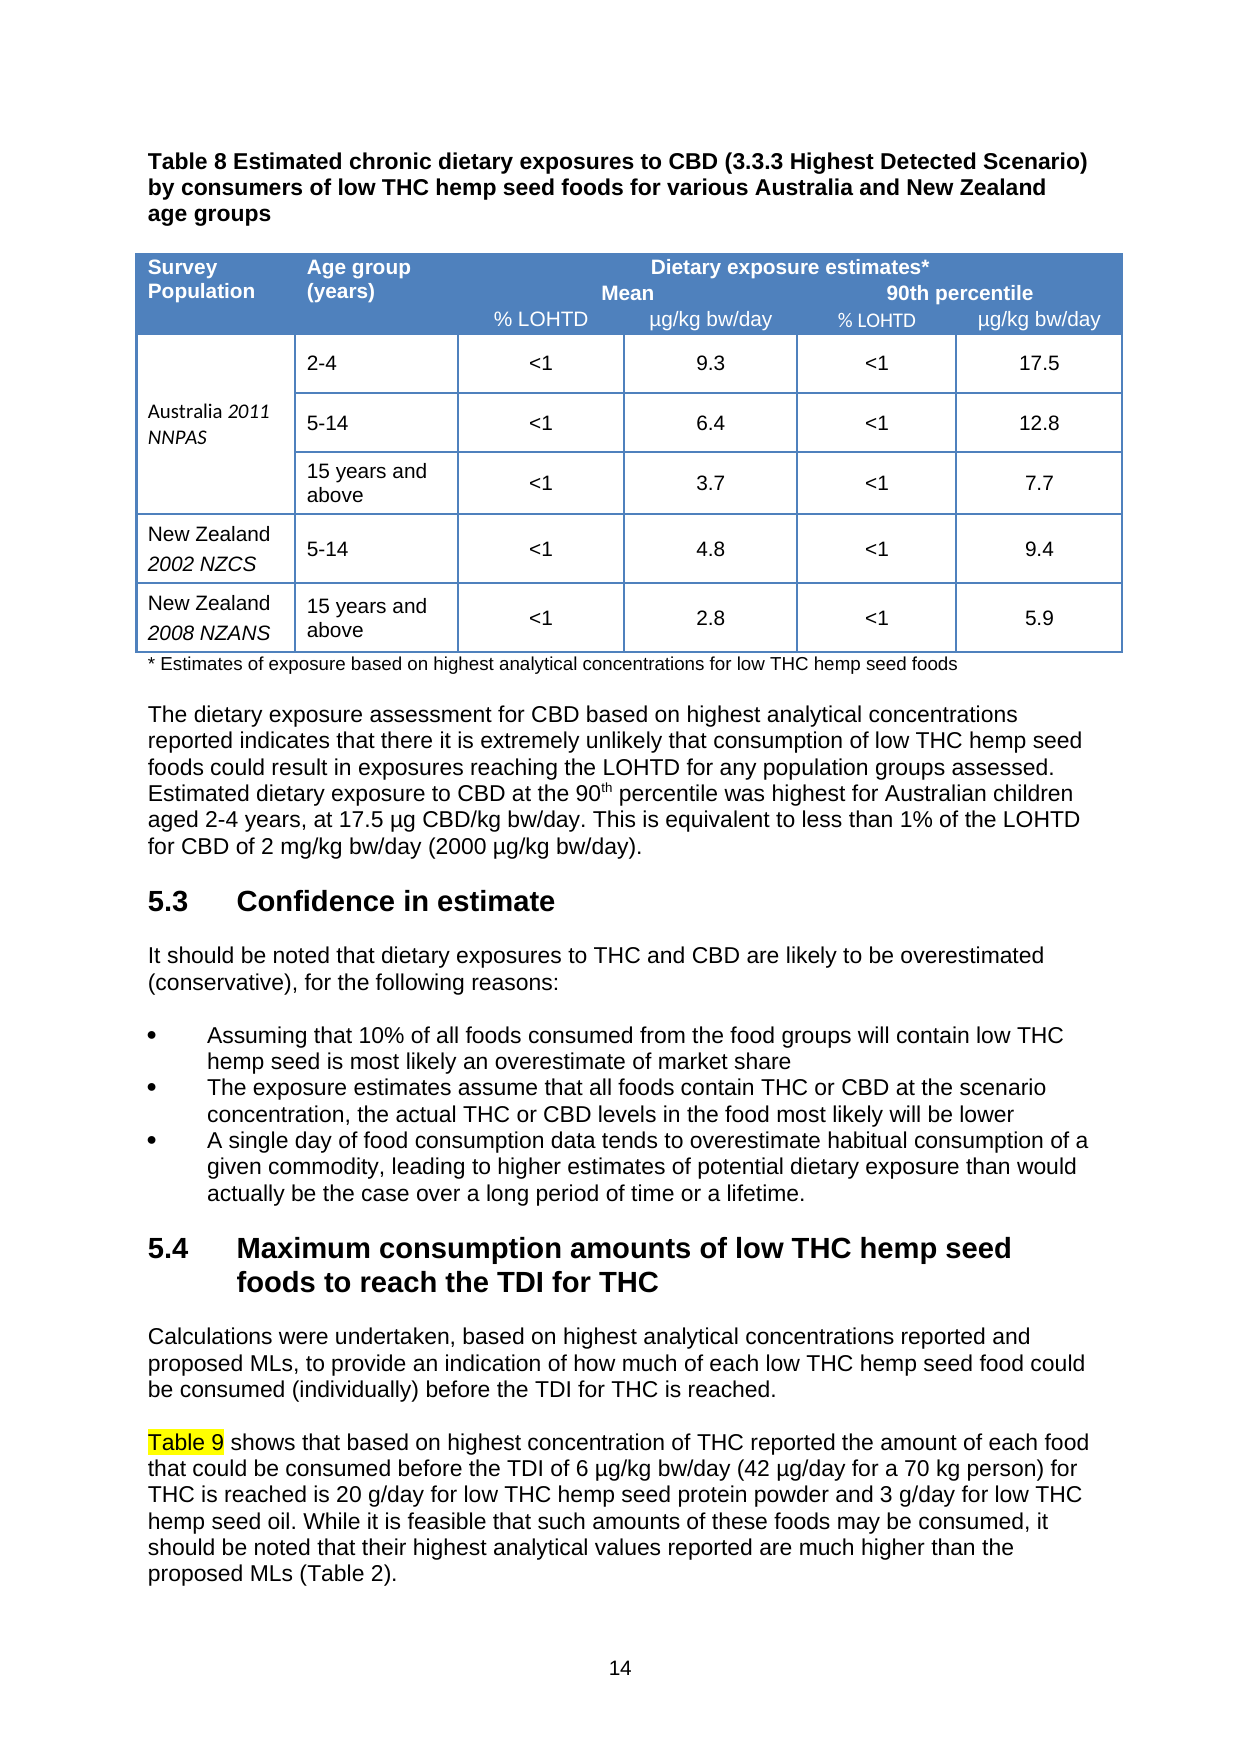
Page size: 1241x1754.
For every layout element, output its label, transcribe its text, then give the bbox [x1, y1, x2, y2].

table_cell <1 [798, 453, 955, 513]
table_cell <1 [459, 515, 623, 582]
table_cell <1 [798, 394, 955, 451]
table_cell 17.5 [957, 335, 1121, 392]
table_cell <1 [798, 584, 955, 651]
table_cell 90th percentile [798, 281, 1121, 305]
table_cell New Zealand 2008 NZANS [138, 584, 294, 651]
table_cell <1 [459, 394, 623, 451]
table_cell New Zealand 2002 NZCS [138, 515, 294, 582]
table_cell 9.3 [625, 335, 796, 392]
table_cell 4.8 [625, 515, 796, 582]
table_cell 6.4 [625, 394, 796, 451]
table_cell <1 [459, 335, 623, 392]
text It should be noted that dietary exposures to THC and CBD are likely to be overestimated (conservative), for the following reasons: [148, 942, 1092, 995]
subtitle 5.4 Maximum consumption amounts of low THC hemp seed foods to reach the TDI for THC [148, 1231, 1092, 1298]
subtitle 5.3 Confidence in estimate [148, 884, 1092, 917]
table_cell 2.8 [625, 584, 796, 651]
table_cell <1 [798, 335, 955, 392]
table_cell 12.8 [957, 394, 1121, 451]
table_cell <1 [459, 453, 623, 513]
table_cell 5-14 [296, 515, 457, 582]
text Table 9 shows that based on highest concentration of THC reported the amount of each food that could be consumed before the TDI of 6 µg/kg bw/day (42 µg/day for a 70 kg person) for THC is reached is 20 g/day for low THC hemp seed protein powder and 3 g/day for low THC hemp seed oil. While it is feasible that such amounts of these foods may be consumed, it should be noted that their highest analytical values reported are much higher than the proposed MLs (Table 2). [148, 1428, 1092, 1587]
table_cell Mean [459, 281, 796, 305]
table_header Dietary exposure estimates* [459, 255, 1121, 279]
table_cell 2-4 [296, 335, 457, 392]
text A single day of food consumption data tends to overestimate habitual consumption of a given commodity, leading to higher estimates of potential dietary exposure than would actually be the case over a long period of time or a lifetime. [148, 1127, 1092, 1206]
table_cell <1 [798, 515, 955, 582]
table_cell % LOHTD [459, 307, 623, 333]
table_header Survey Population [138, 255, 294, 333]
text The dietary exposure assessment for CBD based on highest analytical concentrations reported indicates that there it is extremely unlikely that consumption of low THC hemp seed foods could result in exposures reaching the LOHTD for any population groups assessed. Estimated dietary exposure to CBD at the 90th percentile was highest for Australian children aged 2-4 years, at 17.5 µg CBD/kg bw/day. This is equivalent to less than 1% of the LOHTD for CBD of 2 mg/kg bw/day (2000 µg/kg bw/day). [148, 701, 1092, 859]
table_cell 7.7 [957, 453, 1121, 513]
text Table 8 Estimated chronic dietary exposures to CBD (3.3.3 Highest Detected Scenario) by consumers of low THC hemp seed foods for various Australia and New Zealand age groups [148, 148, 1092, 227]
table_cell Australia 2011 NNPAS [138, 335, 294, 513]
table_cell 15 years and above [296, 584, 457, 651]
text Assuming that 10% of all foods consumed from the food groups will contain low THC hemp seed is most likely an overestimate of market share [148, 1022, 1092, 1074]
table_cell 5.9 [957, 584, 1121, 651]
table_cell 3.7 [625, 453, 796, 513]
table_cell % LOHTD [798, 307, 955, 333]
text The exposure estimates assume that all foods contain THC or CBD at the scenario concentration, the actual THC or CBD levels in the food most likely will be lower [148, 1074, 1092, 1127]
table_cell 15 years and above [296, 453, 457, 513]
table_cell µg/kg bw/day [957, 307, 1121, 333]
table_header Age group (years) [296, 255, 457, 333]
table_cell 5-14 [296, 394, 457, 451]
text Calculations were undertaken, based on highest analytical concentrations reported and proposed MLs, to provide an indication of how much of each low THC hemp seed food could be consumed (individually) before the TDI for THC is reached. [148, 1323, 1092, 1402]
table_cell <1 [459, 584, 623, 651]
text * Estimates of exposure based on highest analytical concentrations for low THC hemp seed foods [148, 653, 1092, 674]
table_cell µg/kg bw/day [625, 307, 796, 333]
table_cell 9.4 [957, 515, 1121, 582]
